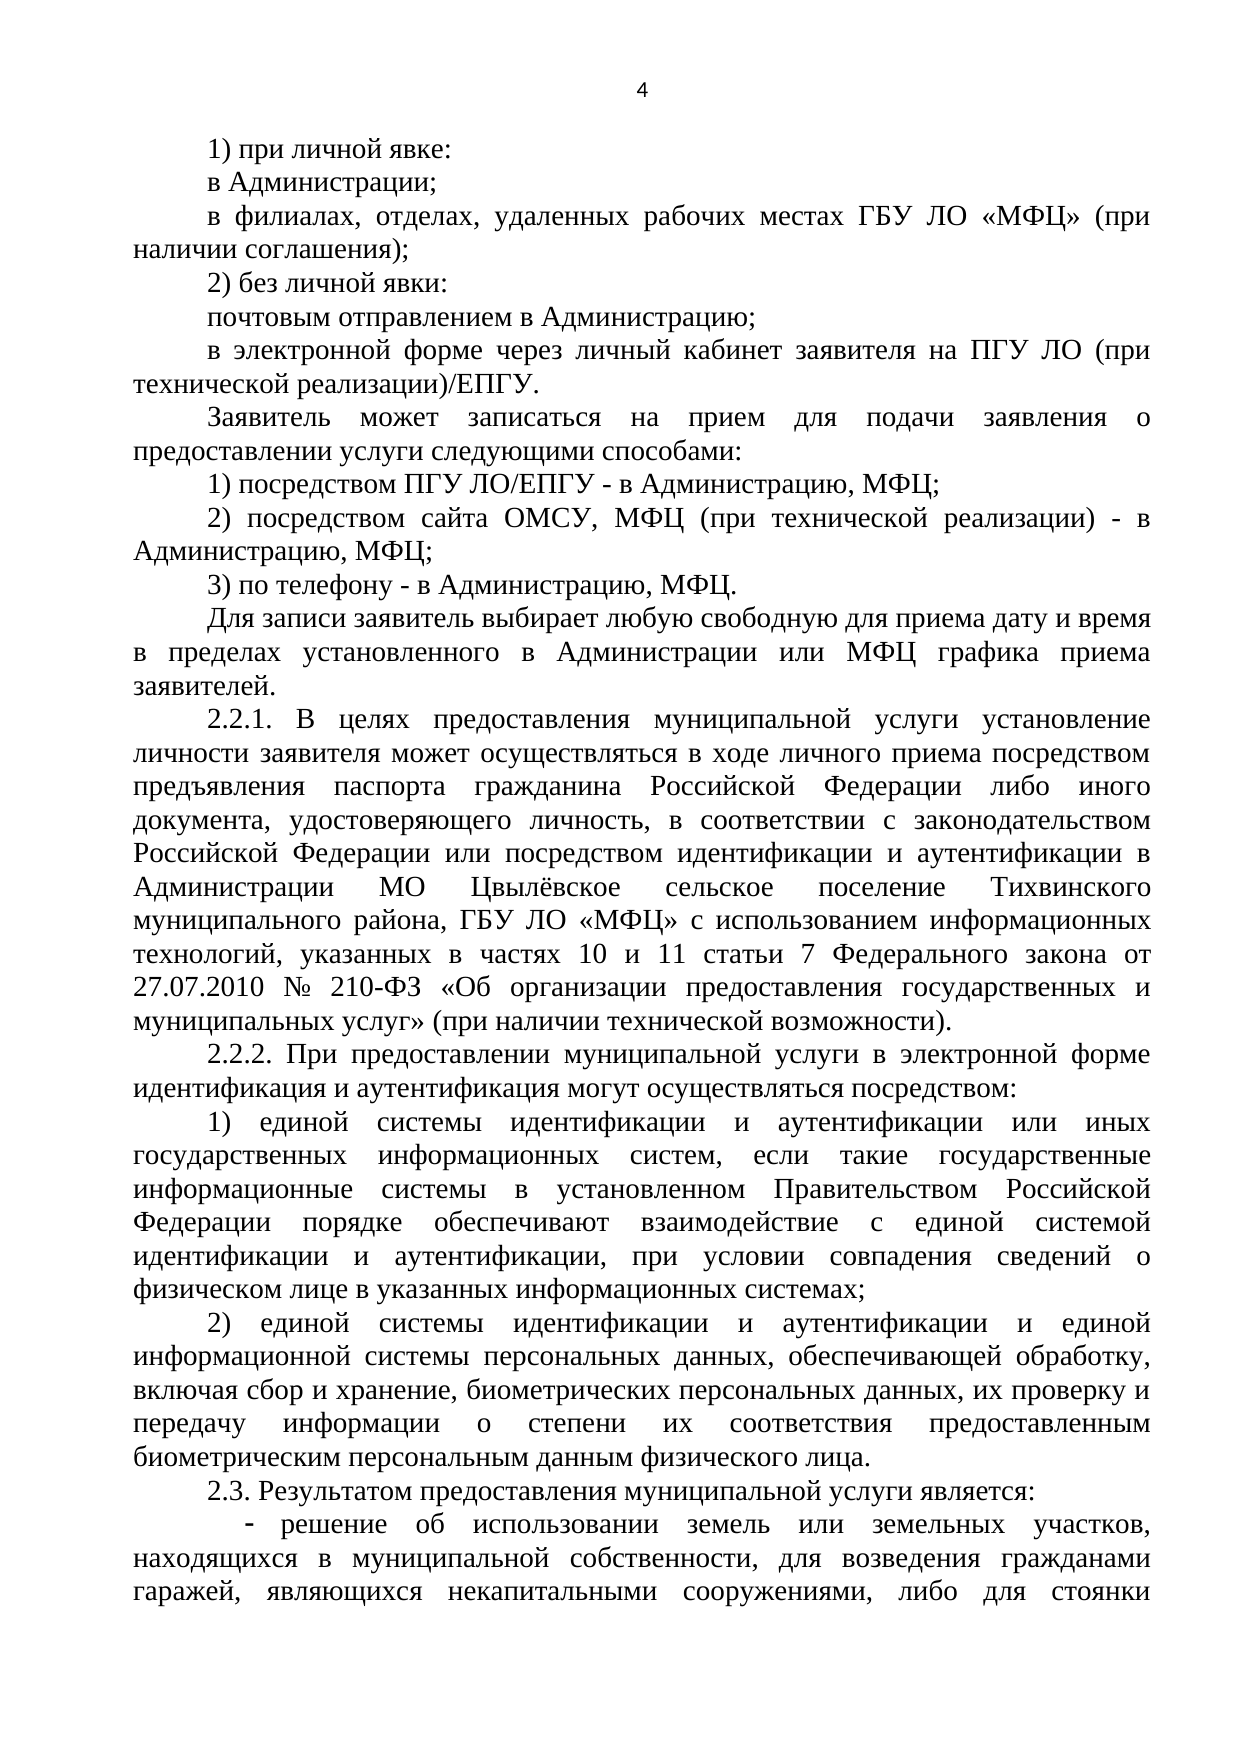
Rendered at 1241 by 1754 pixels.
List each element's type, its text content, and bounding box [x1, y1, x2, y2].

text 2) без личной явки: [133, 265, 1152, 299]
text в Администрации; [133, 164, 1152, 198]
text 1) единой системы идентификации и аутентификации или иных государственных информационных систем, если такие государственные информационные системы в установленном Правительством Российской Федерации порядке обеспечивают взаимодействие с единой системой идентификации и аутентификации, при условии совпадения сведений о физическом лице в указанных информационных системах; [133, 1104, 1152, 1305]
text Заявитель может записаться на прием для подачи заявления о предоставлении услуги следующими способами: [133, 399, 1152, 466]
text почтовым отправлением в Администрацию; [133, 299, 1152, 332]
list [133, 1506, 1152, 1607]
text 2.3. Результатом предоставления муниципальной услуги является: [133, 1473, 1152, 1506]
text в филиалах, отделах, удаленных рабочих местах ГБУ ЛО «МФЦ» (при наличии соглашения); [133, 198, 1152, 265]
text Для записи заявитель выбирает любую свободную для приема дату и время в пределах установленного в Администрации или МФЦ графика приема заявителей. [133, 601, 1152, 701]
text 2) посредством сайта ОМСУ, МФЦ (при технической реализации) - в Администрацию, МФЦ; [133, 500, 1152, 567]
text в электронной форме через личный кабинет заявителя на ПГУ ЛО (при технической реализации)/ЕПГУ. [133, 332, 1152, 399]
text 2.2.1. В целях предоставления муниципальной услуги установление личности заявителя может осуществляться в ходе личного приема посредством предъявления паспорта гражданина Российской Федерации либо иного документа, удостоверяющего личность, в соответствии с законодательством Российской Федерации или посредством идентификации и аутентификации в Администрации МО Цвылёвское сельское поселение Тихвинского муниципального района, ГБУ ЛО «МФЦ» с использованием информационных технологий, указанных в частях 10 и 11 статьи 7 Федерального закона от 27.07.2010 № 210-ФЗ «Об организации предоставления государственных и муниципальных услуг» (при наличии технической возможности). [133, 701, 1152, 1037]
text 3) по телефону - в Администрацию, МФЦ. [133, 567, 1152, 601]
text 1) при личной явке: [133, 131, 1152, 164]
text 2.2.2. При предоставлении муниципальной услуги в электронной форме идентификация и аутентификация могут осуществляться посредством: [133, 1037, 1152, 1104]
text 1) посредством ПГУ ЛО/ЕПГУ - в Администрацию, МФЦ; [133, 466, 1152, 500]
text 2) единой системы идентификации и аутентификации и единой информационной системы персональных данных, обеспечивающей обработку, включая сбор и хранение, биометрических персональных данных, их проверку и передачу информации о степени их соответствия предоставленным биометрическим персональным данным физического лица. [133, 1305, 1152, 1473]
